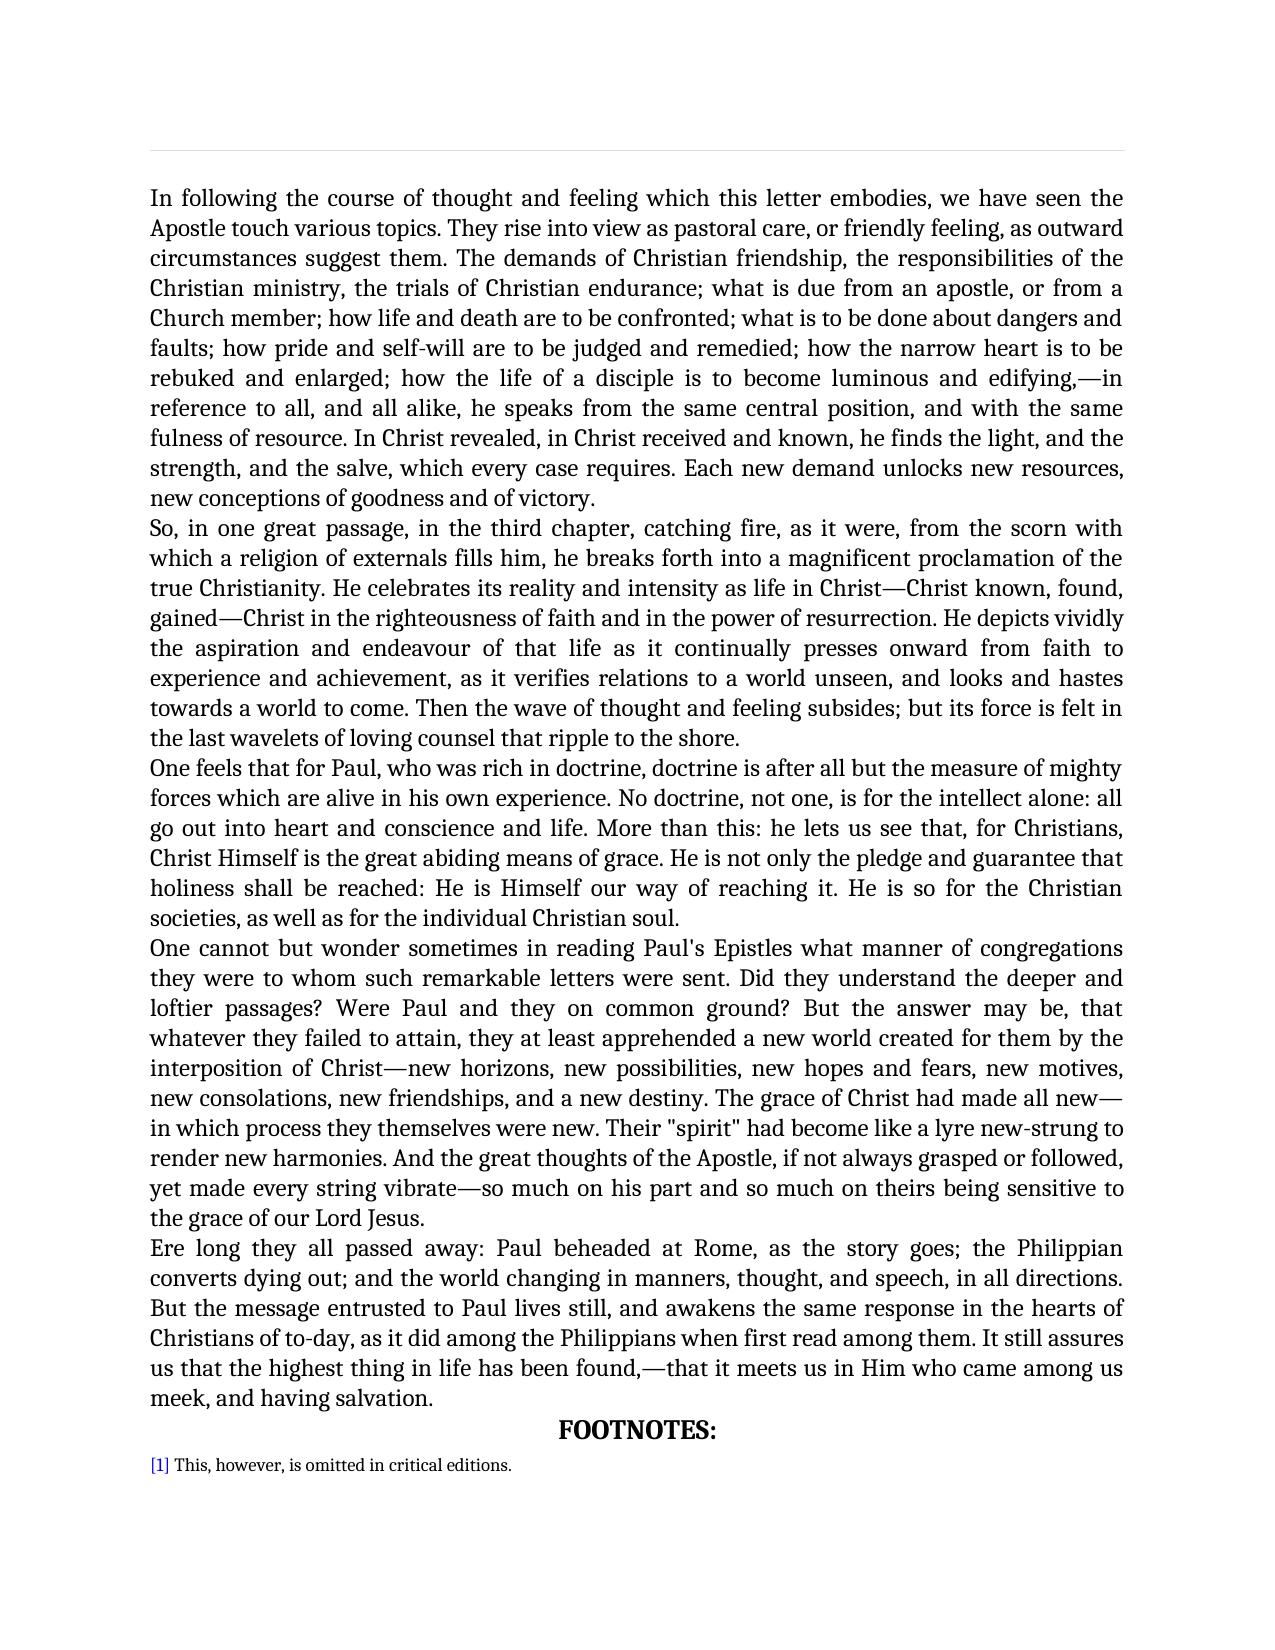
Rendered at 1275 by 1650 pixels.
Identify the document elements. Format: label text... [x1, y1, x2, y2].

text One feels that for Paul, who was rich in doctrine, doctrine is after all but the measure of mighty forces which are alive in his own experience. No doctrine, not one, is for the intellect alone: all go out into heart and conscience and life. More than this: he lets us see that, for Christians, Christ Himself is the great abiding means of grace. He is not only the pledge and guarantee that holiness shall be reached: He is Himself our way of reaching it. He is so for the Christian societies, as well as for the individual Christian soul. [150, 752, 1125, 932]
text Ere long they all passed away: Paul beheaded at Rome, as the story goes; the Philippian converts dying out; and the world changing in manners, thought, and speech, in all directions. But the message entrusted to Paul lives still, and awakens the same response in the hearts of Christians of to-day, as it did among the Philippians when first read among them. It still assures us that the highest thing in life has been found,—that it meets us in Him who came among us meek, and having salvation. [150, 1232, 1125, 1412]
text In following the course of thought and feeling which this letter embodies, we have seen the Apostle touch various topics. They rise into view as pastoral care, or friendly feeling, as outward circumstances suggest them. The demands of Christian friendship, the responsibilities of the Christian ministry, the trials of Christian endurance; what is due from an apostle, or from a Church member; how life and death are to be confronted; what is to be done about dangers and faults; how pride and self-will are to be judged and remedied; how the narrow heart is to be rebuked and enlarged; how the life of a disciple is to become luminous and edifying,—in reference to all, and all alike, he speaks from the same central position, and with the same fulness of resource. In Christ revealed, in Christ received and known, he finds the light, and the strength, and the salve, which every case requires. Each new demand unlocks new resources, new conceptions of goodness and of victory. [150, 182, 1125, 512]
text So, in one great passage, in the third chapter, catching fire, as it were, from the scorn with which a religion of externals fills him, he breaks forth into a magnificent proclamation of the true Christianity. He celebrates its reality and intensity as life in Christ—Christ known, found, gained—Christ in the righteousness of faith and in the power of resurrection. He depicts vividly the aspiration and endeavour of that life as it continually presses onward from faith to experience and achievement, as it verifies relations to a world unseen, and looks and hastes towards a world to come. Then the wave of thought and feeling subsides; but its force is felt in the last wavelets of loving counsel that ripple to the shore. [150, 512, 1125, 752]
text [1] This, however, is omitted in critical editions. [150, 1446, 1125, 1476]
text One cannot but wonder sometimes in reading Paul's Epistles what manner of congregations they were to whom such remarkable letters were sent. Did they understand the deeper and loftier passages? Were Paul and they on common ground? But the answer may be, that whatever they failed to attain, they at least apprehended a new world created for them by the interposition of Christ—new horizons, new possibilities, new hopes and fears, new motives, new consolations, new friendships, and a new destiny. The grace of Christ had made all new—in which process they themselves were new. Their "spirit" had become like a lyre new-strung to render new harmonies. And the great thoughts of the Apostle, if not always grasped or followed, yet made every string vibrate—so much on his part and so much on theirs being sensitive to the grace of our Lord Jesus. [150, 932, 1125, 1232]
text FOOTNOTES: [150, 1412, 1125, 1446]
